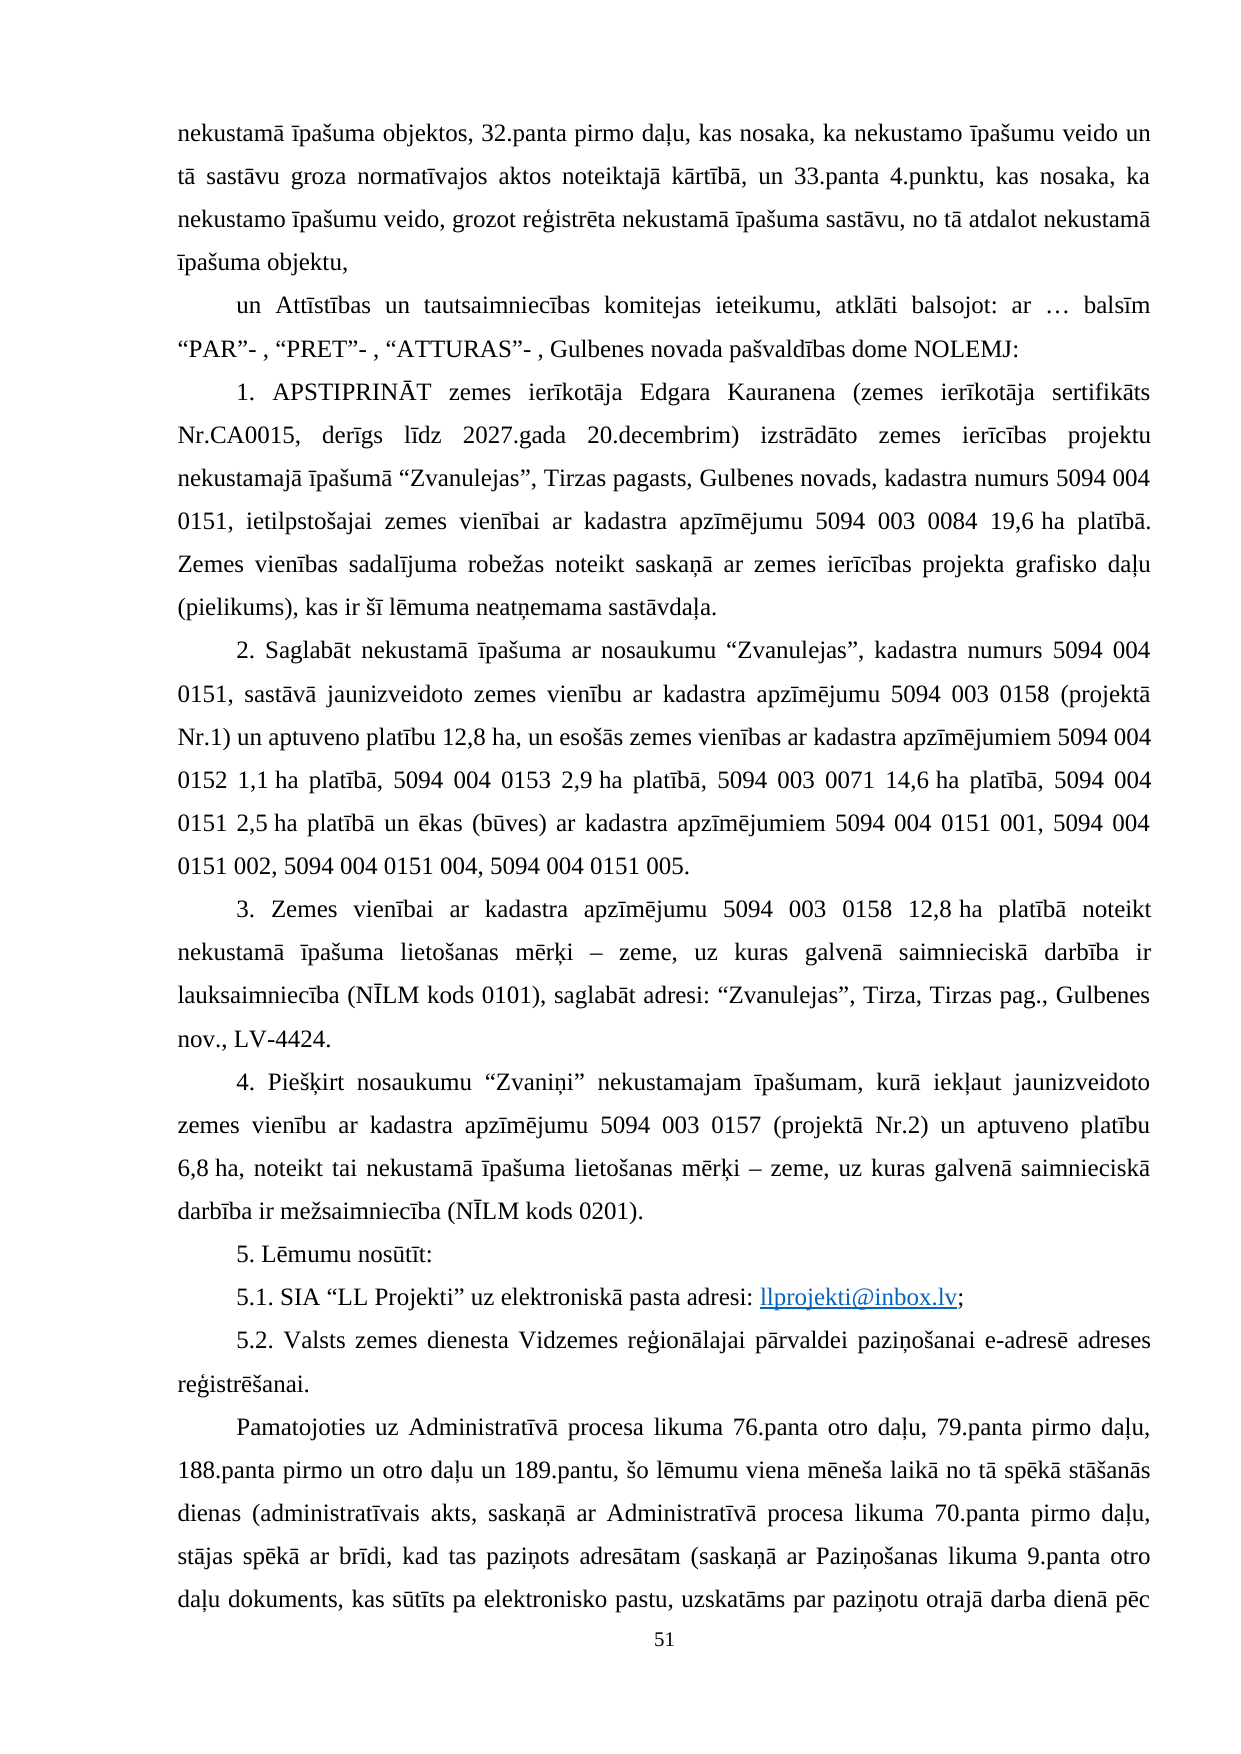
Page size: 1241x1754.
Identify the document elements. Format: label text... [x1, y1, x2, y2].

text 5.2. Valsts zemes dienesta Vidzemes reģionālajai pārvaldei paziņošanai e-adresē adreses reģistrēšanai. [177, 1326, 1152, 1397]
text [177, 1412, 1152, 1613]
text 5.1. SIA “LL Projekti” uz elektroniskā pasta adresi: llprojekti@inbox.lv; [177, 1282, 1152, 1311]
text un Attīstības un tautsaimniecības komitejas ieteikumu, atklāti balsojot: ar … balsīm “PAR”- , “PRET”- , “ATTURAS”- , Gulbenes novada pašvaldības dome NOLEMJ: [177, 291, 1152, 362]
text 4. Piešķirt nosaukumu “Zvaniņi” nekustamajam īpašumam, kurā iekļaut jaunizveidoto zemes vienību ar kadastra apzīmējumu 5094 003 0157 (projektā Nr.2) un aptuveno platību 6,8 ha, noteikt tai nekustamā īpašuma lietošanas mērķi – zeme, uz kuras galvenā saimnieciskā darbība ir mežsaimniecība (NĪLM kods 0201). [177, 1067, 1152, 1225]
text 1. APSTIPRINĀT zemes ierīkotāja Edgara Kauranena (zemes ierīkotāja sertifikāts Nr.CA0015, derīgs līdz 2027.gada 20.decembrim) izstrādāto zemes ierīcības projektu nekustamajā īpašumā “Zvanulejas”, Tirzas pagasts, Gulbenes novads, kadastra numurs 5094 004 0151, ietilpstošajai zemes vienībai ar kadastra apzīmējumu 5094 003 0084 19,6 ha platībā. Zemes vienības sadalījuma robežas noteikt saskaņā ar zemes ierīcības projekta grafisko daļu (pielikums), kas ir šī lēmuma neatņemama sastāvdaļa. [177, 377, 1152, 621]
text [177, 118, 1152, 276]
text 2. Saglabāt nekustamā īpašuma ar nosaukumu “Zvanulejas”, kadastra numurs 5094 004 0151, sastāvā jaunizveidoto zemes vienību ar kadastra apzīmējumu 5094 003 0158 (projektā Nr.1) un aptuveno platību 12,8 ha, un esošās zemes vienības ar kadastra apzīmējumiem 5094 004 0152 1,1 ha platībā, 5094 004 0153 2,9 ha platībā, 5094 003 0071 14,6 ha platībā, 5094 004 0151 2,5 ha platībā un ēkas (būves) ar kadastra apzīmējumiem 5094 004 0151 001, 5094 004 0151 002, 5094 004 0151 004, 5094 004 0151 005. [177, 636, 1152, 880]
text 5. Lēmumu nosūtīt: [177, 1239, 1152, 1268]
text 3. Zemes vienībai ar kadastra apzīmējumu 5094 003 0158 12,8 ha platībā noteikt nekustamā īpašuma lietošanas mērķi – zeme, uz kuras galvenā saimnieciskā darbība ir lauksaimniecība (NĪLM kods 0101), saglabāt adresi: “Zvanulejas”, Tirza, Tirzas pag., Gulbenes nov., LV-4424. [177, 894, 1152, 1052]
